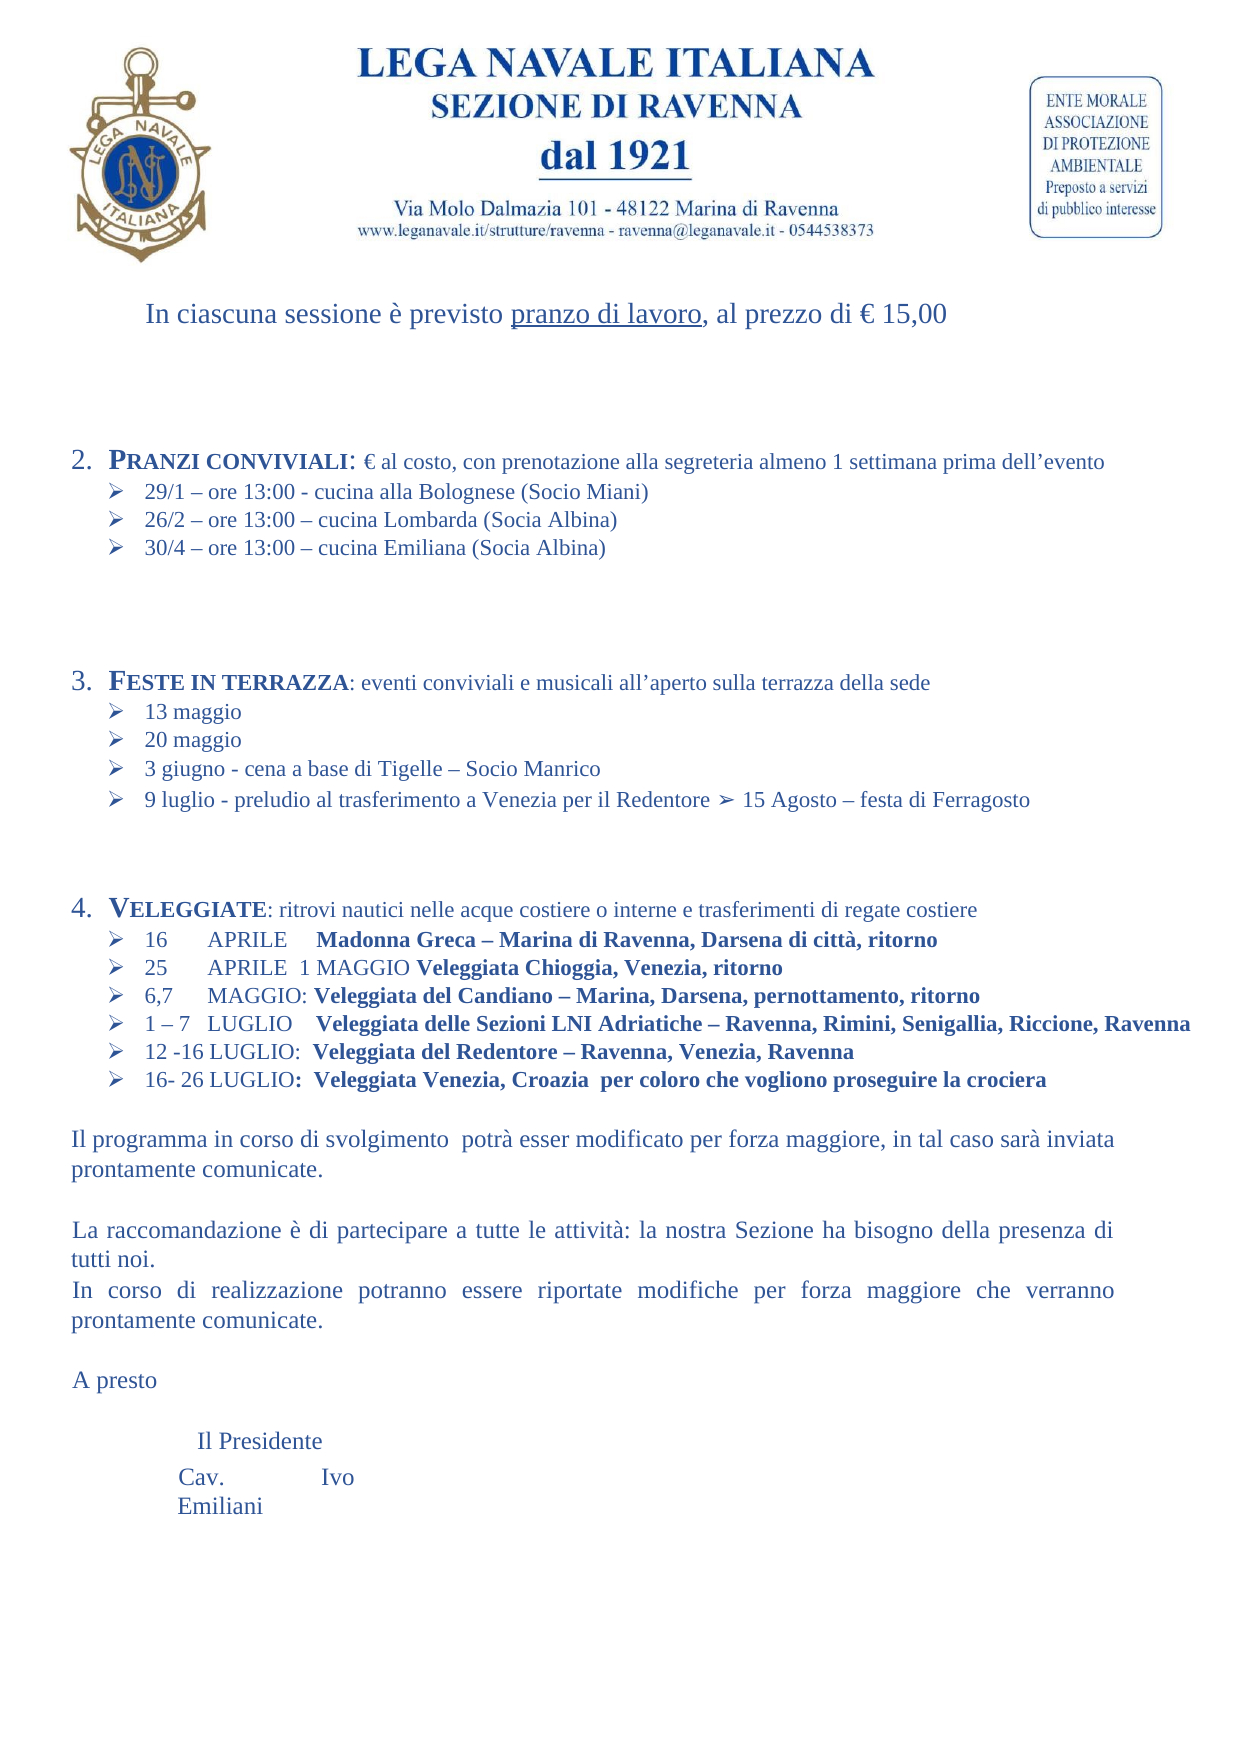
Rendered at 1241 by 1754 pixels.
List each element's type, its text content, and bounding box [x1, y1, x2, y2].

list 12 -16 LUGLIO: Veleggiata del Redentore – Ravenna, Venezia, Ravenna [107, 1038, 1215, 1065]
list 30/4 – ore 13:00 – cucina Emiliana (Socia Albina) [107, 534, 1215, 560]
list 29/1 – ore 13:00 - cucina alla Bolognese (Socio Miani) [107, 478, 1215, 504]
text In corso di realizzazione potranno essere riportate modifiche per forza maggiore che verranno prontamente comunicate. [71, 1275, 1115, 1333]
list 25 APRILE 1 MAGGIO Veleggiata Chioggia, Venezia, ritorno [107, 954, 1215, 980]
list 9 luglio - preludio al trasferimento a Venezia per il Redentore ➢ 15 Agosto – festa di Ferragosto [107, 783, 1215, 814]
text A presto [71, 1366, 1115, 1394]
list 16 APRILE Madonna Greca – Marina di Ravenna, Darsena di città, ritorno [107, 926, 1215, 952]
list 13 maggio [107, 698, 1215, 725]
text In ciascuna sessione è previsto pranzo di lavoro, al prezzo di € 15,00 [144, 296, 1115, 330]
list 20 maggio [107, 727, 1215, 753]
text Il programma in corso di svolgimento potrà esser modificato per forza maggiore, in tal caso sarà inviata prontamente comunicate. [71, 1124, 1115, 1183]
list 1 – 7 LUGLIO Veleggiata delle Sezioni LNI Adriatiche – Ravenna, Rimini, Senigallia, Riccione, Ravenna [107, 1010, 1215, 1036]
list FESTE IN TERRAZZA: eventi conviviali e musicali all’aperto sulla terrazza della sede [71, 663, 1215, 696]
text Cav. Ivo Emiliani [177, 1462, 354, 1520]
text La raccomandazione è di partecipare a tutte le attività: la nostra Sezione ha bisogno della presenza di tutti noi. [71, 1215, 1115, 1273]
list 26/2 – ore 13:00 – cucina Lombarda (Socia Albina) [107, 506, 1215, 532]
picture [19, 0, 1216, 296]
list 16- 26 LUGLIO: Veleggiata Venezia, Croazia per coloro che vogliono proseguire la crociera [107, 1066, 1215, 1093]
text Il Presidente [177, 1426, 354, 1455]
list VELEGGIATE: ritrovi nautici nelle acque costiere o interne e trasferimenti di regate costiere [71, 890, 1215, 924]
list 6,7 MAGGIO: Veleggiata del Candiano – Marina, Darsena, pernottamento, ritorno [107, 982, 1215, 1008]
list 3 giugno - cena a base di Tigelle – Socio Manrico [107, 755, 1215, 781]
list PRANZI CONVIVIALI: € al costo, con prenotazione alla segreteria almeno 1 settimana prima dell’evento [71, 442, 1215, 476]
